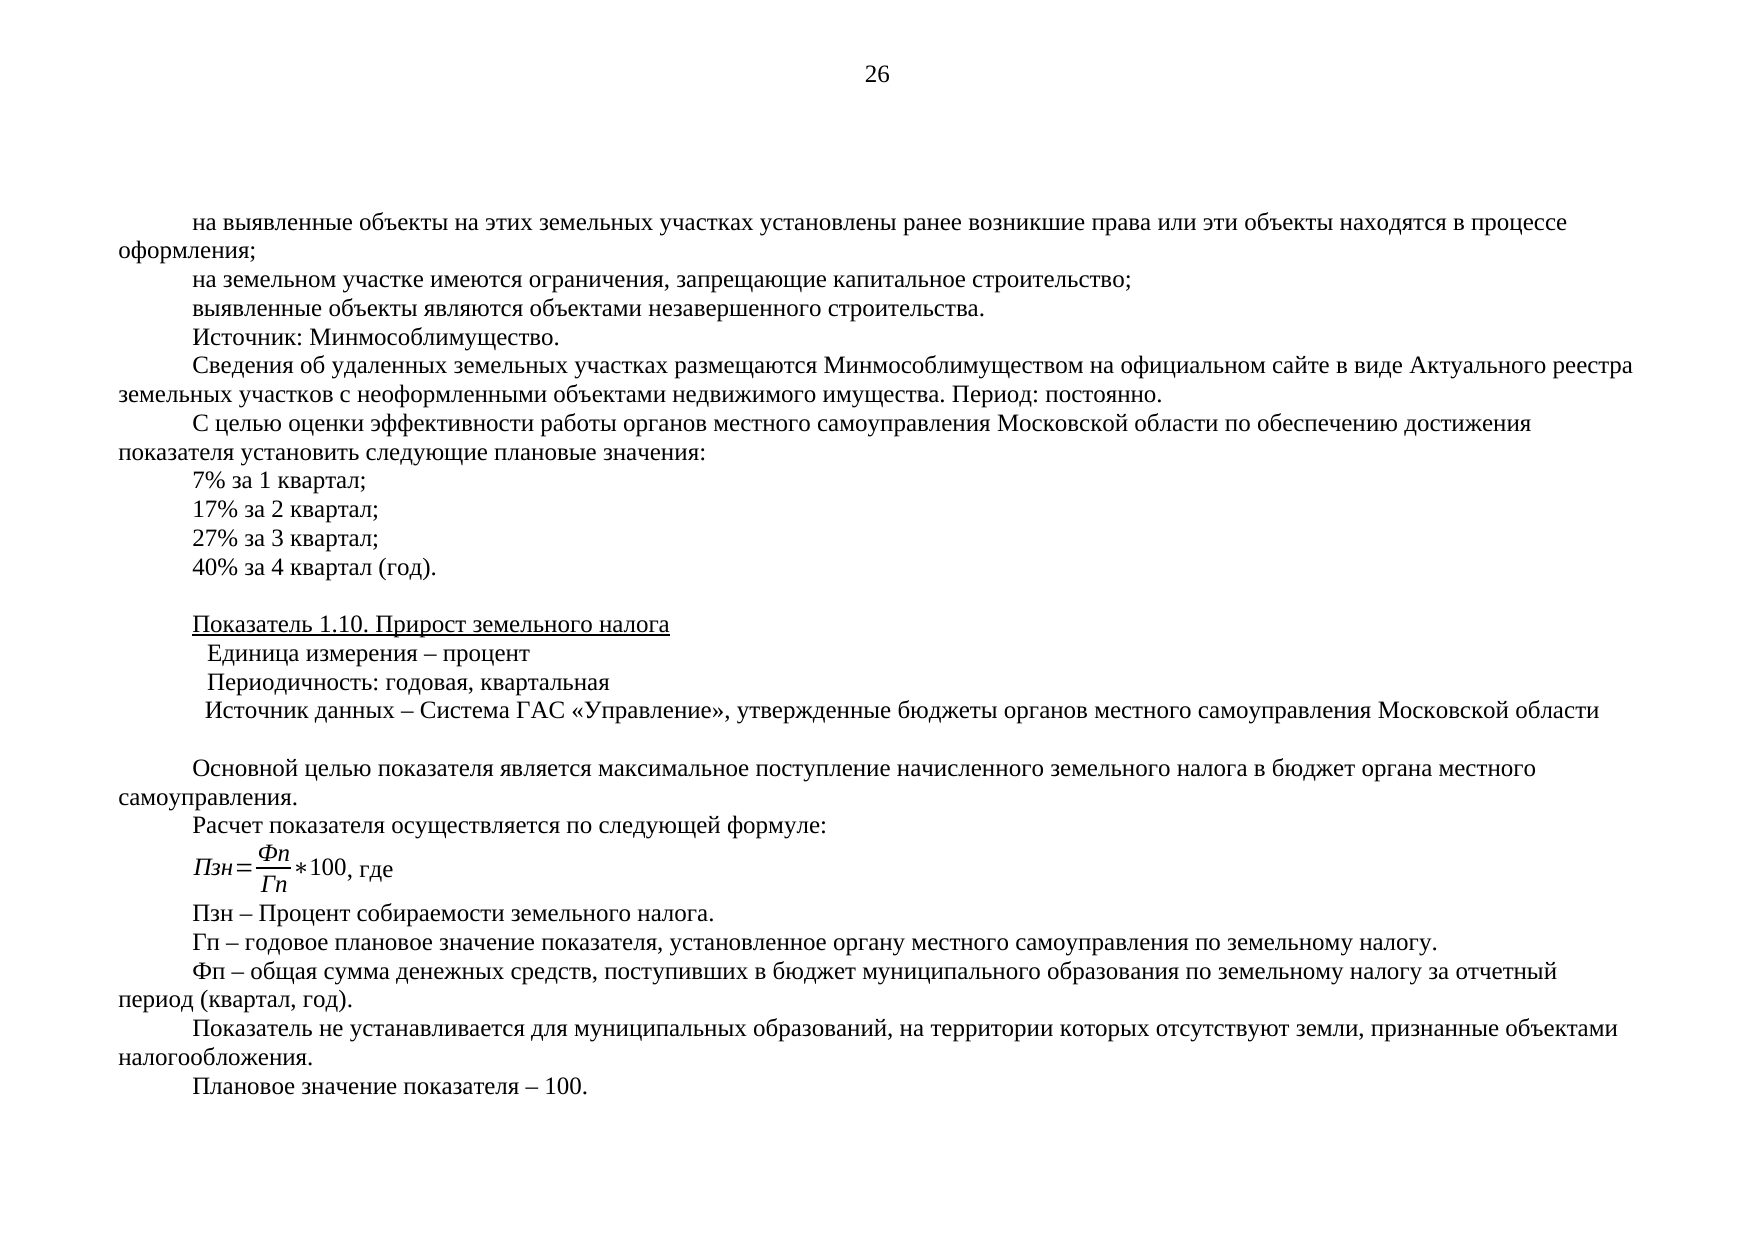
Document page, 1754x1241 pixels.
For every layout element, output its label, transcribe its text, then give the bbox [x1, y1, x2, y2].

text Показатель не устанавливается для муниципальных образований, на территории которых отсутствуют земли, признанные объектами налогообложения. [118, 1013, 1636, 1071]
text 17% за 2 квартал; [118, 494, 1636, 523]
text Показатель 1.10. Прирост земельного налога [118, 609, 1636, 638]
text 40% за 4 квартал (год). [118, 552, 1636, 581]
text Источник: Минмособлимущество. [118, 322, 1636, 351]
text 7% за 1 квартал; [118, 466, 1636, 494]
text на земельном участке имеются ограничения, запрещающие капитальное строительство; [118, 264, 1636, 293]
text Источник данных – Система ГАС «Управление», утвержденные бюджеты органов местного самоуправления Московской области [118, 696, 1636, 724]
text Единица измерения – процент [207, 638, 1636, 667]
text Основной целью показателя является максимальное поступление начисленного земельного налога в бюджет органа местного самоуправления. [118, 753, 1636, 811]
text С целью оценки эффективности работы органов местного самоуправления Московской области по обеспечению достижения показателя установить следующие плановые значения: [118, 408, 1636, 466]
text , где [118, 839, 1636, 898]
text Периодичность: годовая, квартальная [118, 667, 1636, 696]
text Плановое значение показателя – 100. [118, 1071, 1636, 1099]
text выявленные объекты являются объектами незавершенного строительства. [118, 293, 1636, 322]
text Фп – общая сумма денежных средств, поступивших в бюджет муниципального образования по земельному налогу за отчетный период (квартал, год). [118, 956, 1636, 1013]
text 27% за 3 квартал; [118, 523, 1636, 552]
text Гп – годовое плановое значение показателя, установленное органу местного самоуправления по земельному налогу. [118, 927, 1636, 956]
text Расчет показателя осуществляется по следующей формуле: [118, 811, 1636, 839]
text на выявленные объекты на этих земельных участках установлены ранее возникшие права или эти объекты находятся в процессе оформления; [118, 207, 1636, 264]
text Пзн – Процент собираемости земельного налога. [118, 898, 1636, 927]
text Сведения об удаленных земельных участках размещаются Минмособлимуществом на официальном сайте в виде Актуального реестра земельных участков с неоформленными объектами недвижимого имущества. Период: постоянно. [118, 351, 1636, 408]
